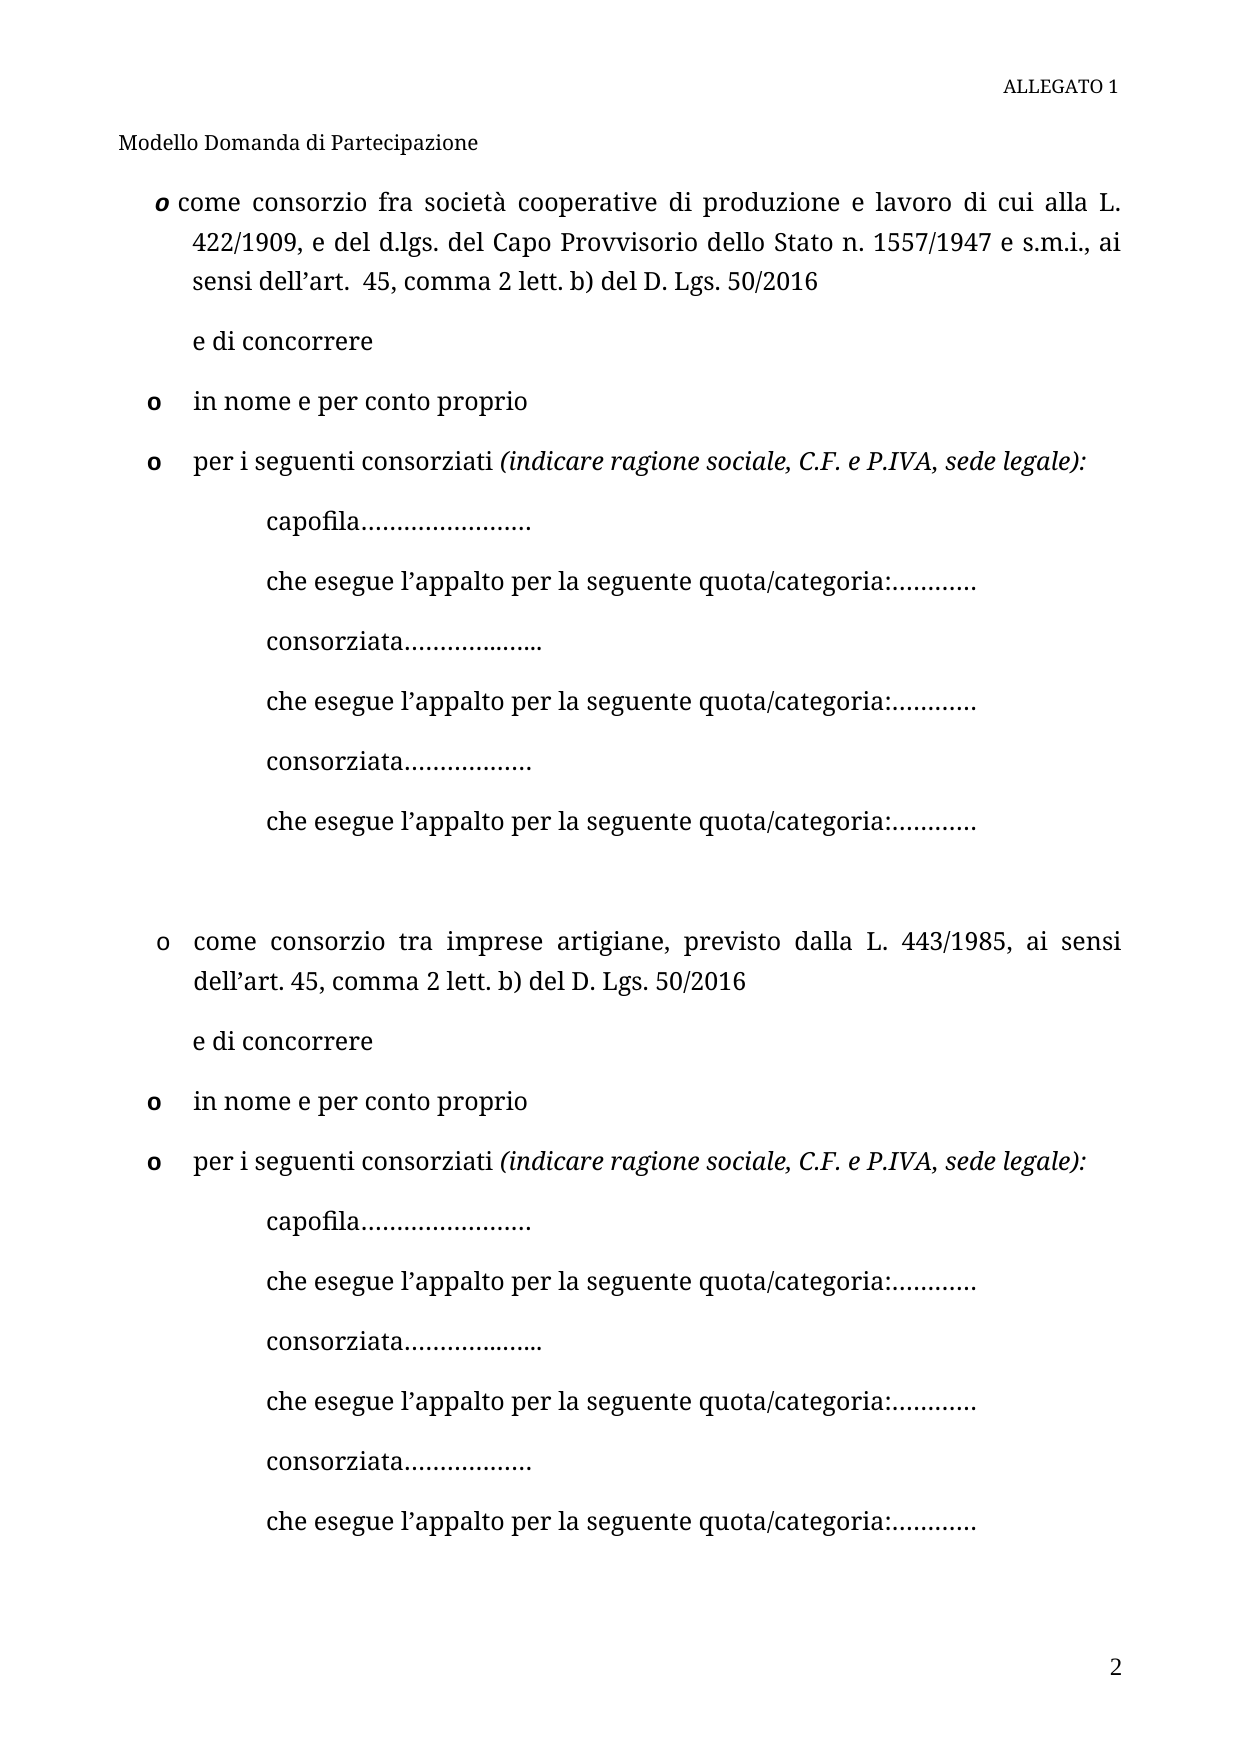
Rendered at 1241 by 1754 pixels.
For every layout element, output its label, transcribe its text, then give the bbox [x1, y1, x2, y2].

text che esegue l’appalto per la seguente quota/categoria:………… [266, 564, 1122, 598]
text e di concorrere [192, 1023, 1122, 1057]
text consorziata……………… [266, 1444, 1122, 1478]
text capofila…………………… [266, 504, 1122, 538]
text che esegue l’appalto per la seguente quota/categoria:………… [266, 1504, 1122, 1538]
list in nome e per conto proprio [118, 383, 1122, 418]
text che esegue l’appalto per la seguente quota/categoria:………… [266, 684, 1122, 718]
list come consorzio fra società cooperative di produzione e lavoro di cui alla L. 422/1909, e del d.lgs. del Capo Provvisorio dello Stato n. 1557/1947 e s.m.i., ai sensi dell’art. 45, comma 2 lett. b) del D. Lgs. 50/2016 [154, 185, 1122, 297]
text che esegue l’appalto per la seguente quota/categoria:………… [266, 1384, 1122, 1418]
text consorziata……………… [266, 744, 1122, 778]
list come consorzio tra imprese artigiane, previsto dalla L. 443/1985, ai sensi dell’art. 45, comma 2 lett. b) del D. Lgs. 50/2016 [156, 924, 1122, 997]
list per i seguenti consorziati (indicare ragione sociale, C.F. e P.IVA, sede legale): [118, 1143, 1122, 1178]
text che esegue l’appalto per la seguente quota/categoria:………… [266, 804, 1122, 838]
text che esegue l’appalto per la seguente quota/categoria:………… [266, 1264, 1122, 1298]
text consorziata…………..…... [266, 624, 1122, 658]
text e di concorrere [192, 323, 1122, 357]
list per i seguenti consorziati (indicare ragione sociale, C.F. e P.IVA, sede legale): [118, 444, 1122, 478]
text capofila…………………… [266, 1204, 1122, 1238]
list in nome e per conto proprio [118, 1083, 1122, 1117]
text consorziata…………..…... [266, 1324, 1122, 1358]
